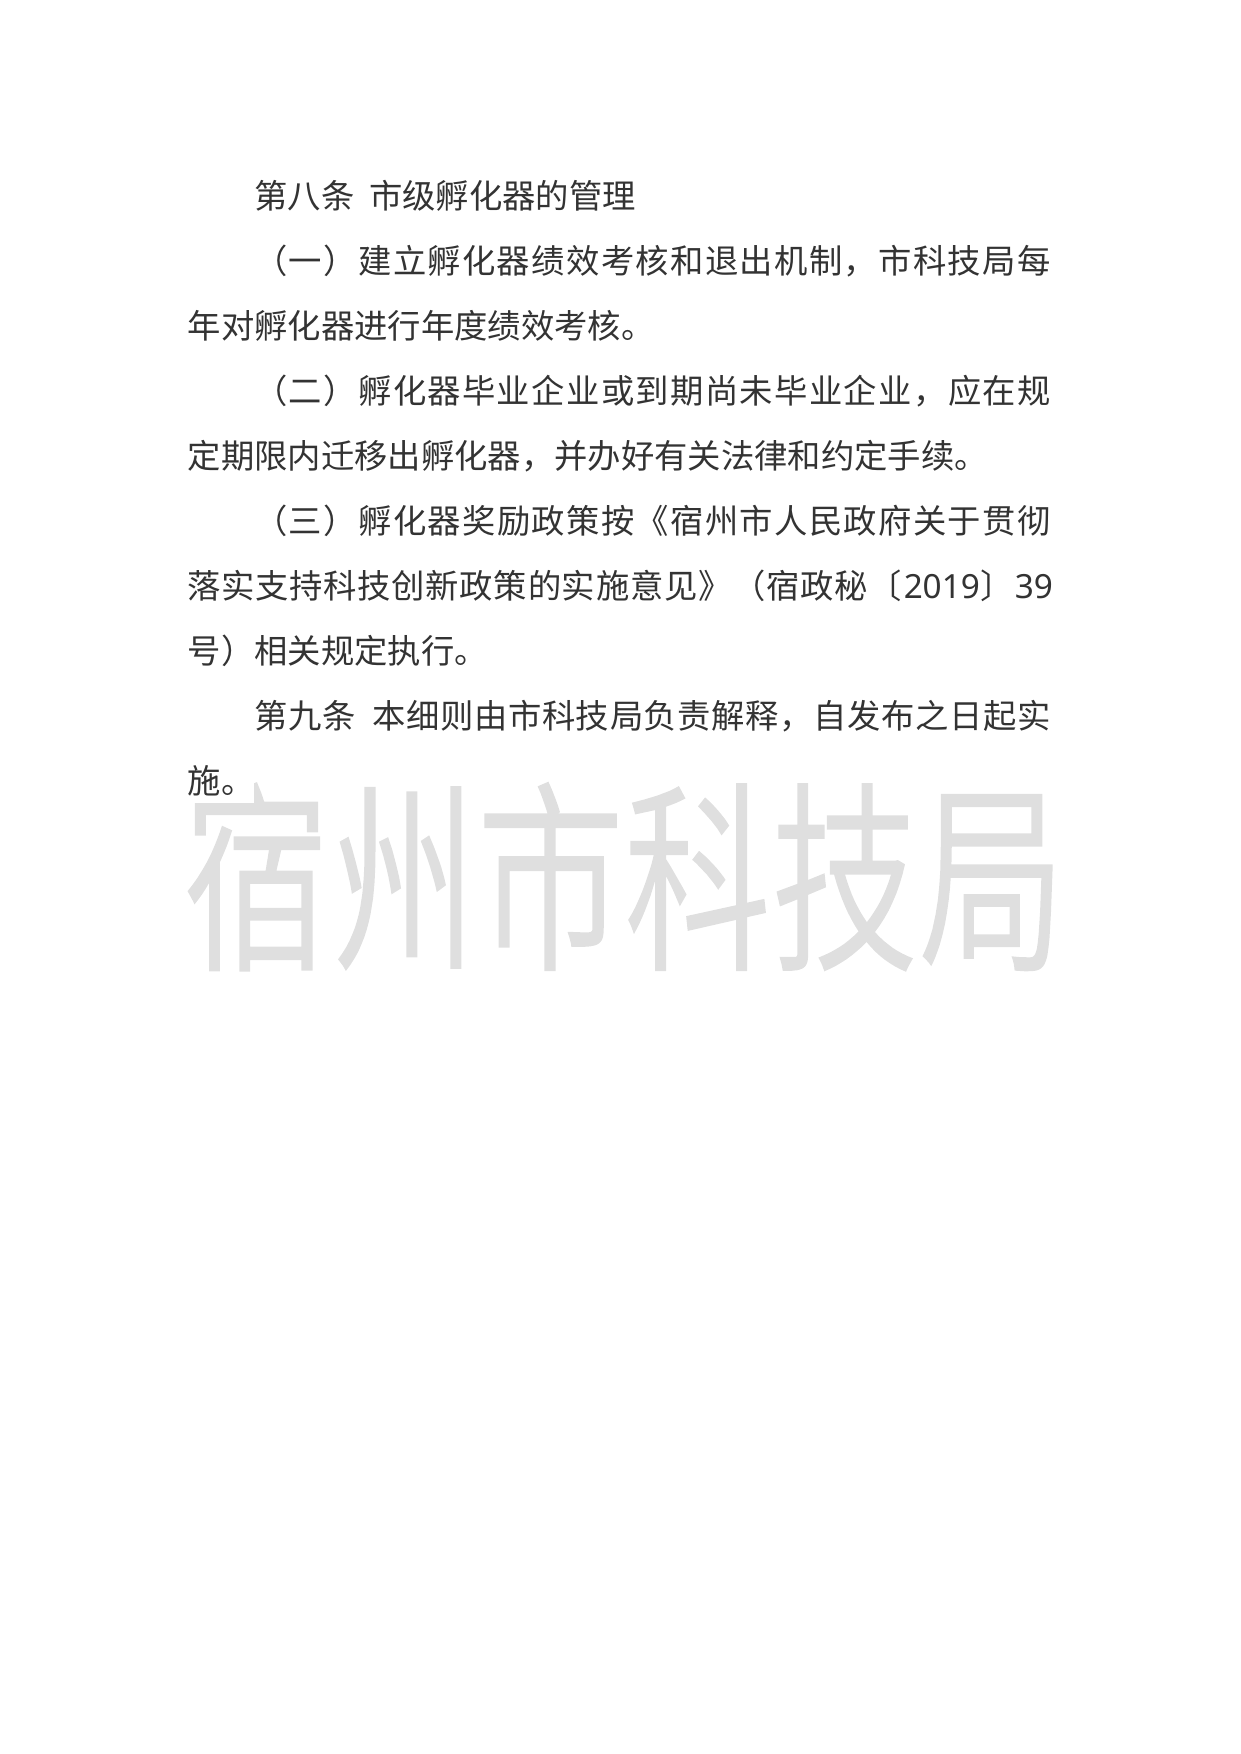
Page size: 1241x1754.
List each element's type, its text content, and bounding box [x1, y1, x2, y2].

text 第九条 本细则由市科技局负责解释，自发布之日起实施。 [187, 682, 1053, 812]
text （三）孵化器奖励政策按《宿州市人民政府关于贯彻落实支持科技创新政策的实施意见》（宿政秘〔2019〕39号）相关规定执行。 [187, 487, 1053, 682]
text （二）孵化器毕业企业或到期尚未毕业企业，应在规定期限内迁移出孵化器，并办好有关法律和约定手续。 [187, 357, 1053, 487]
text 第八条 市级孵化器的管理 [187, 162, 1053, 227]
text （一）建立孵化器绩效考核和退出机制，市科技局每年对孵化器进行年度绩效考核。 [187, 227, 1053, 357]
